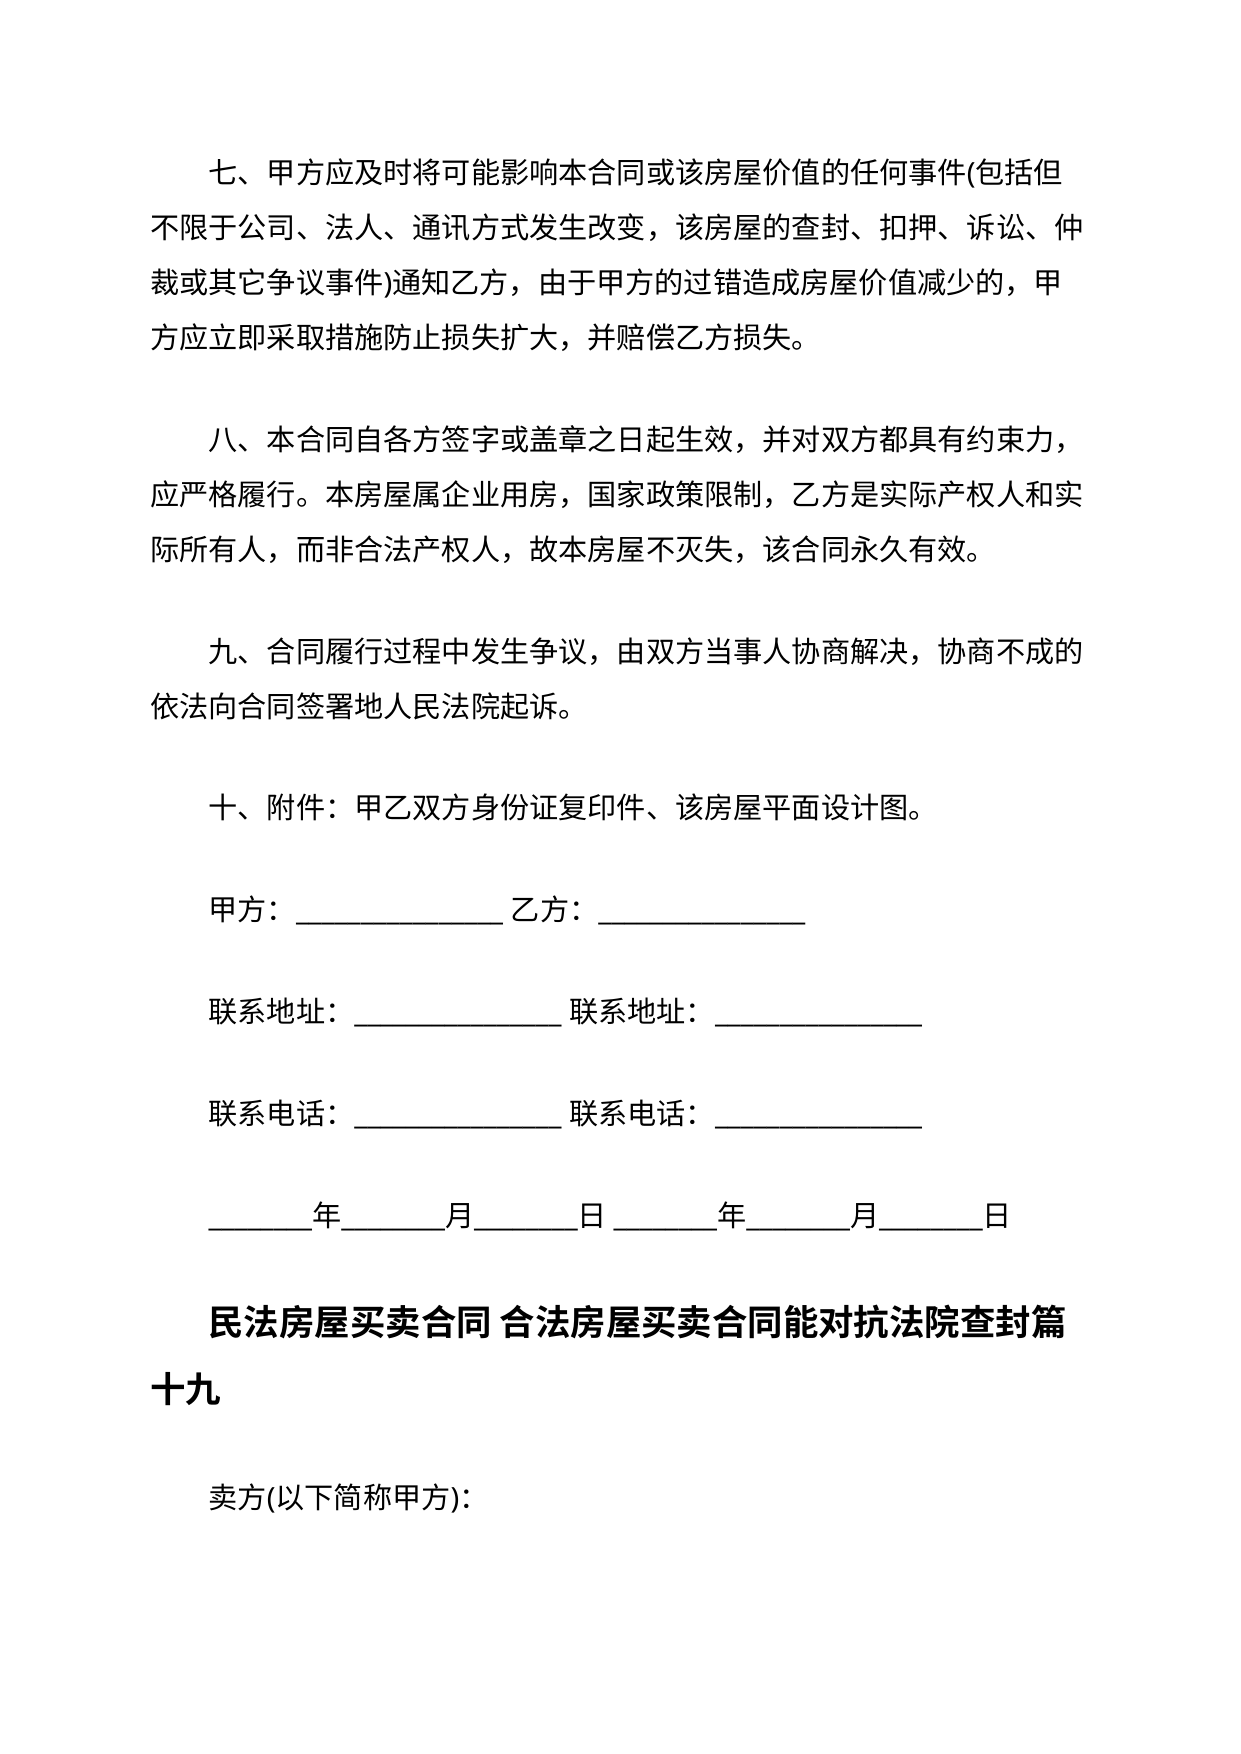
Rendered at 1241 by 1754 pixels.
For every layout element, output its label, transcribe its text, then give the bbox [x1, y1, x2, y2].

text 九、合同履行过程中发生争议，由双方当事人协商解决，协商不成的依法向合同签署地人民法院起诉。 [150, 628, 1090, 725]
text 八、本合同自各方签字或盖章之日起生效，并对双方都具有约束力，应严格履行。本房屋属企业用房，国家政策限制，乙方是实际产权人和实际所有人，而非合法产权人，故本房屋不灭失，该合同永久有效。 [150, 417, 1090, 569]
text 联系地址：________________ 联系地址：________________ [150, 989, 1090, 1031]
text 联系电话：________________ 联系电话：________________ [150, 1091, 1090, 1133]
text 甲方：________________ 乙方：________________ [150, 887, 1090, 929]
text 七、甲方应及时将可能影响本合同或该房屋价值的任何事件(包括但不限于公司、法人、通讯方式发生改变，该房屋的查封、扣押、诉讼、仲裁或其它争议事件)通知乙方，由于甲方的过错造成房屋价值减少的，甲方应立即采取措施防止损失扩大，并赔偿乙方损失。 [150, 150, 1090, 357]
text 民法房屋买卖合同 合法房屋买卖合同能对抗法院查封篇十九 [150, 1294, 1090, 1412]
text ________年________月________日 ________年________月________日 [150, 1193, 1090, 1235]
text 卖方(以下简称甲方)： [150, 1474, 1090, 1517]
text 十、附件：甲乙双方身份证复印件、该房屋平面设计图。 [150, 785, 1090, 827]
